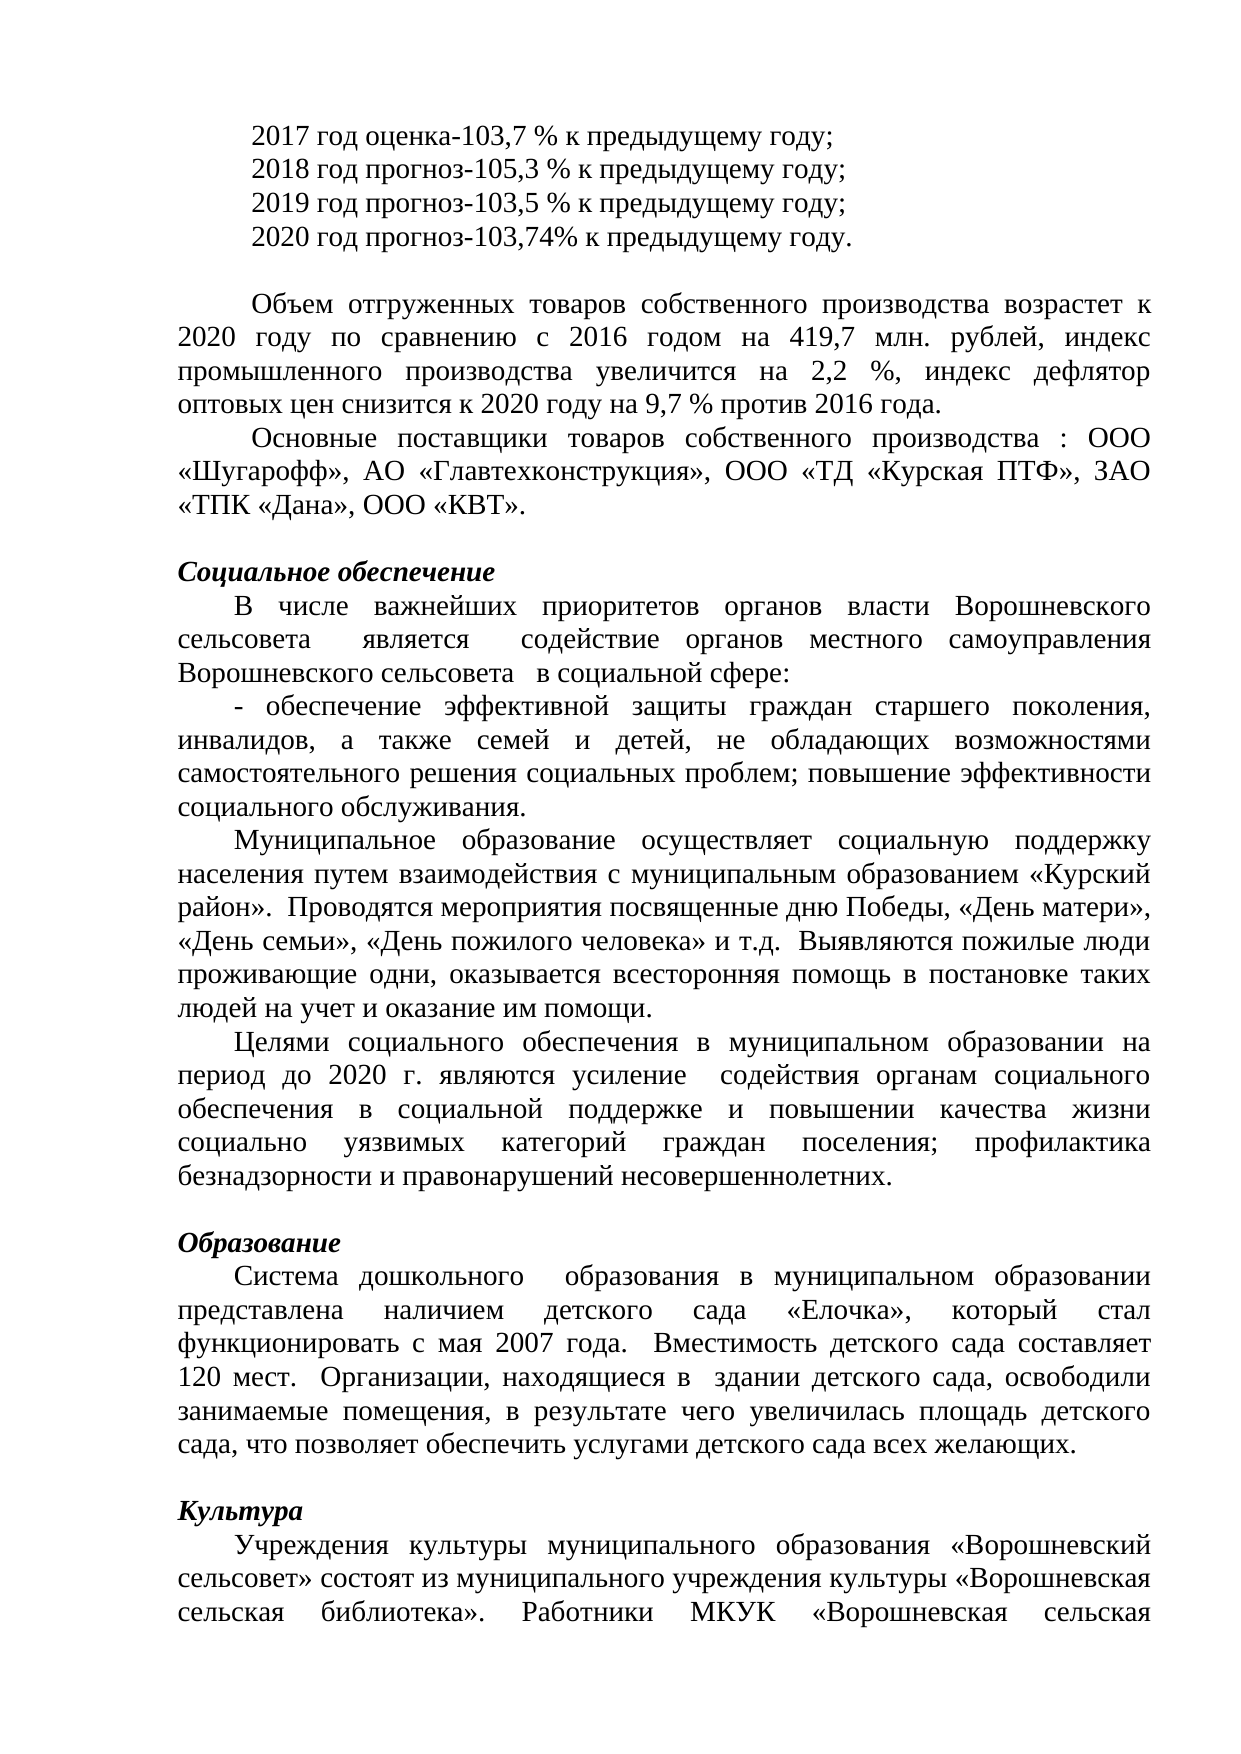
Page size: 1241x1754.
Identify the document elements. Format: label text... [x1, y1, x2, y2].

text 2018 год прогноз-105,3 % к предыдущему году; [177, 152, 1152, 185]
text В числе важнейших приоритетов органов власти Ворошневского сельсовета является содействие органов местного самоуправления Ворошневского сельсовета в социальной сфере: [177, 588, 1152, 688]
text Социальное обеспечение [177, 554, 1152, 588]
text Основные поставщики товаров собственного производства : ООО «Шугарофф», АО «Главтехконструкция», ООО «ТД «Курская ПТФ», ЗАО «ТПК «Дана», ООО «КВТ». [177, 420, 1152, 521]
text Объем отгруженных товаров собственного производства возрастет к 2020 году по сравнению с 2016 годом на 419,7 млн. рублей, индекс промышленного производства увеличится на 2,2 %, индекс дефлятор оптовых цен снизится к 2020 году на 9,7 % против 2016 года. [177, 286, 1152, 420]
text 2019 год прогноз-103,5 % к предыдущему году; [177, 185, 1152, 219]
text - обеспечение эффективной защиты граждан старшего поколения, инвалидов, а также семей и детей, не обладающих возможностями самостоятельного решения социальных проблем; повышение эффективности социального обслуживания. [177, 688, 1152, 822]
text 2020 год прогноз-103,74% к предыдущему году. [177, 219, 1152, 252]
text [177, 1527, 1152, 1627]
text Целями социального обеспечения в муниципальном образовании на период до 2020 г. являются усиление содействия органам социального обеспечения в социальной поддержке и повышении качества жизни социально уязвимых категорий граждан поселения; профилактика безнадзорности и правонарушений несовершеннолетних. [177, 1024, 1152, 1191]
text 2017 год оценка-103,7 % к предыдущему году; [177, 118, 1152, 152]
text Образование [177, 1225, 1152, 1258]
text Система дошкольного образования в муниципальном образовании представлена наличием детского сада «Елочка», который стал функционировать с мая 2007 года. Вместимость детского сада составляет 120 мест. Организации, находящиеся в здании детского сада, освободили занимаемые помещения, в результате чего увеличилась площадь детского сада, что позволяет обеспечить услугами детского сада всех желающих. [177, 1258, 1152, 1460]
text Муниципальное образование осуществляет социальную поддержку населения путем взаимодействия с муниципальным образованием «Курский район». Проводятся мероприятия посвященные дню Победы, «День матери», «День семьи», «День пожилого человека» и т.д. Выявляются пожилые люди проживающие одни, оказывается всесторонняя помощь в постановке таких людей на учет и оказание им помощи. [177, 822, 1152, 1024]
text Культура [177, 1493, 1152, 1527]
